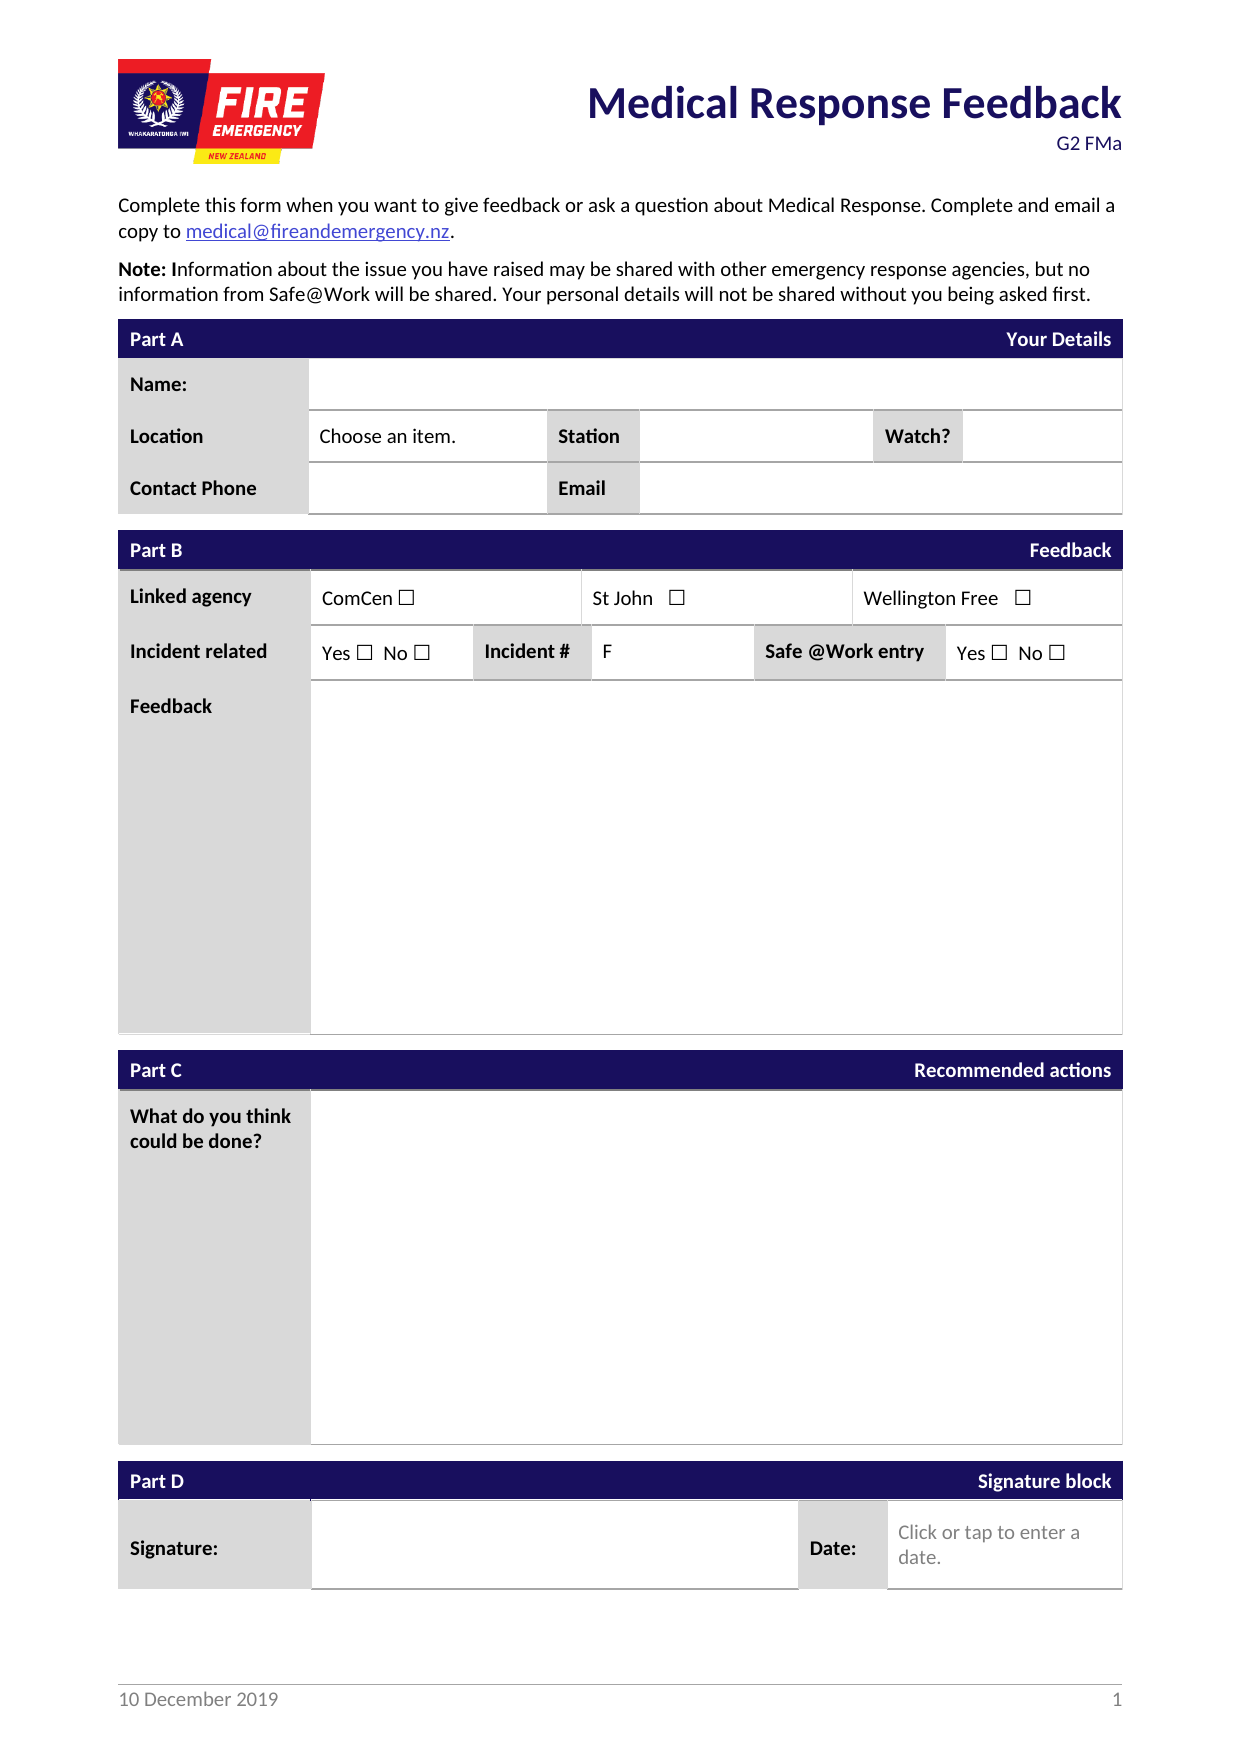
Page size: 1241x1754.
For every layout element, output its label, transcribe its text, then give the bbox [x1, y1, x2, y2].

table_header Part A [119, 320, 308, 358]
table_cell Signature: [119, 1501, 311, 1588]
table_cell Incident # [474, 626, 591, 679]
table_cell What do you think could be done? [119, 1090, 310, 1444]
table_cell [309, 359, 1122, 409]
table_header Part D [119, 1462, 310, 1499]
text Complete this form when you want to give feedback or ask a question about Medical Response. Complete and email a copy to medical@fireandemergency.nz. [118, 193, 1122, 243]
table_header Part B [119, 531, 310, 569]
table_header Part C [119, 1051, 310, 1089]
table_cell Yes No [946, 626, 1122, 679]
table_cell Date: [799, 1501, 887, 1588]
table_cell [309, 463, 547, 513]
table_cell ComCen [311, 571, 581, 624]
table_cell [640, 411, 873, 461]
table_cell Safe @Work entry [755, 626, 945, 679]
table_cell Linked agency [119, 570, 310, 624]
table_cell Location [119, 410, 308, 461]
table_cell Yes No [311, 626, 473, 679]
table_cell Incident related [119, 625, 310, 679]
table_cell Station [548, 411, 639, 461]
table_cell [311, 681, 1122, 1033]
table_cell F [592, 626, 754, 679]
table_header Recommended actions [311, 1051, 1122, 1089]
table_cell Watch? [874, 411, 962, 461]
table_header Your Details [309, 320, 1122, 358]
table_cell Wellington Free [853, 571, 1122, 624]
table_cell Name: [119, 359, 308, 409]
table_cell Feedback [119, 680, 310, 1033]
table_cell [312, 1501, 798, 1588]
text Note: Information about the issue you have raised may be shared with other emergency response agencies, but no information from Safe@Work will be shared. Your personal details will not be shared without you being asked first. [118, 256, 1122, 307]
table_cell Contact Phone [119, 462, 308, 513]
table_cell [640, 463, 1122, 513]
table_cell [963, 411, 1122, 461]
table_cell St John [582, 571, 852, 624]
table_header Feedback [311, 531, 1122, 569]
table_cell [311, 1091, 1122, 1444]
table_header Signature block [311, 1462, 1122, 1499]
picture [118, 59, 325, 164]
table_cell Email [548, 463, 639, 513]
